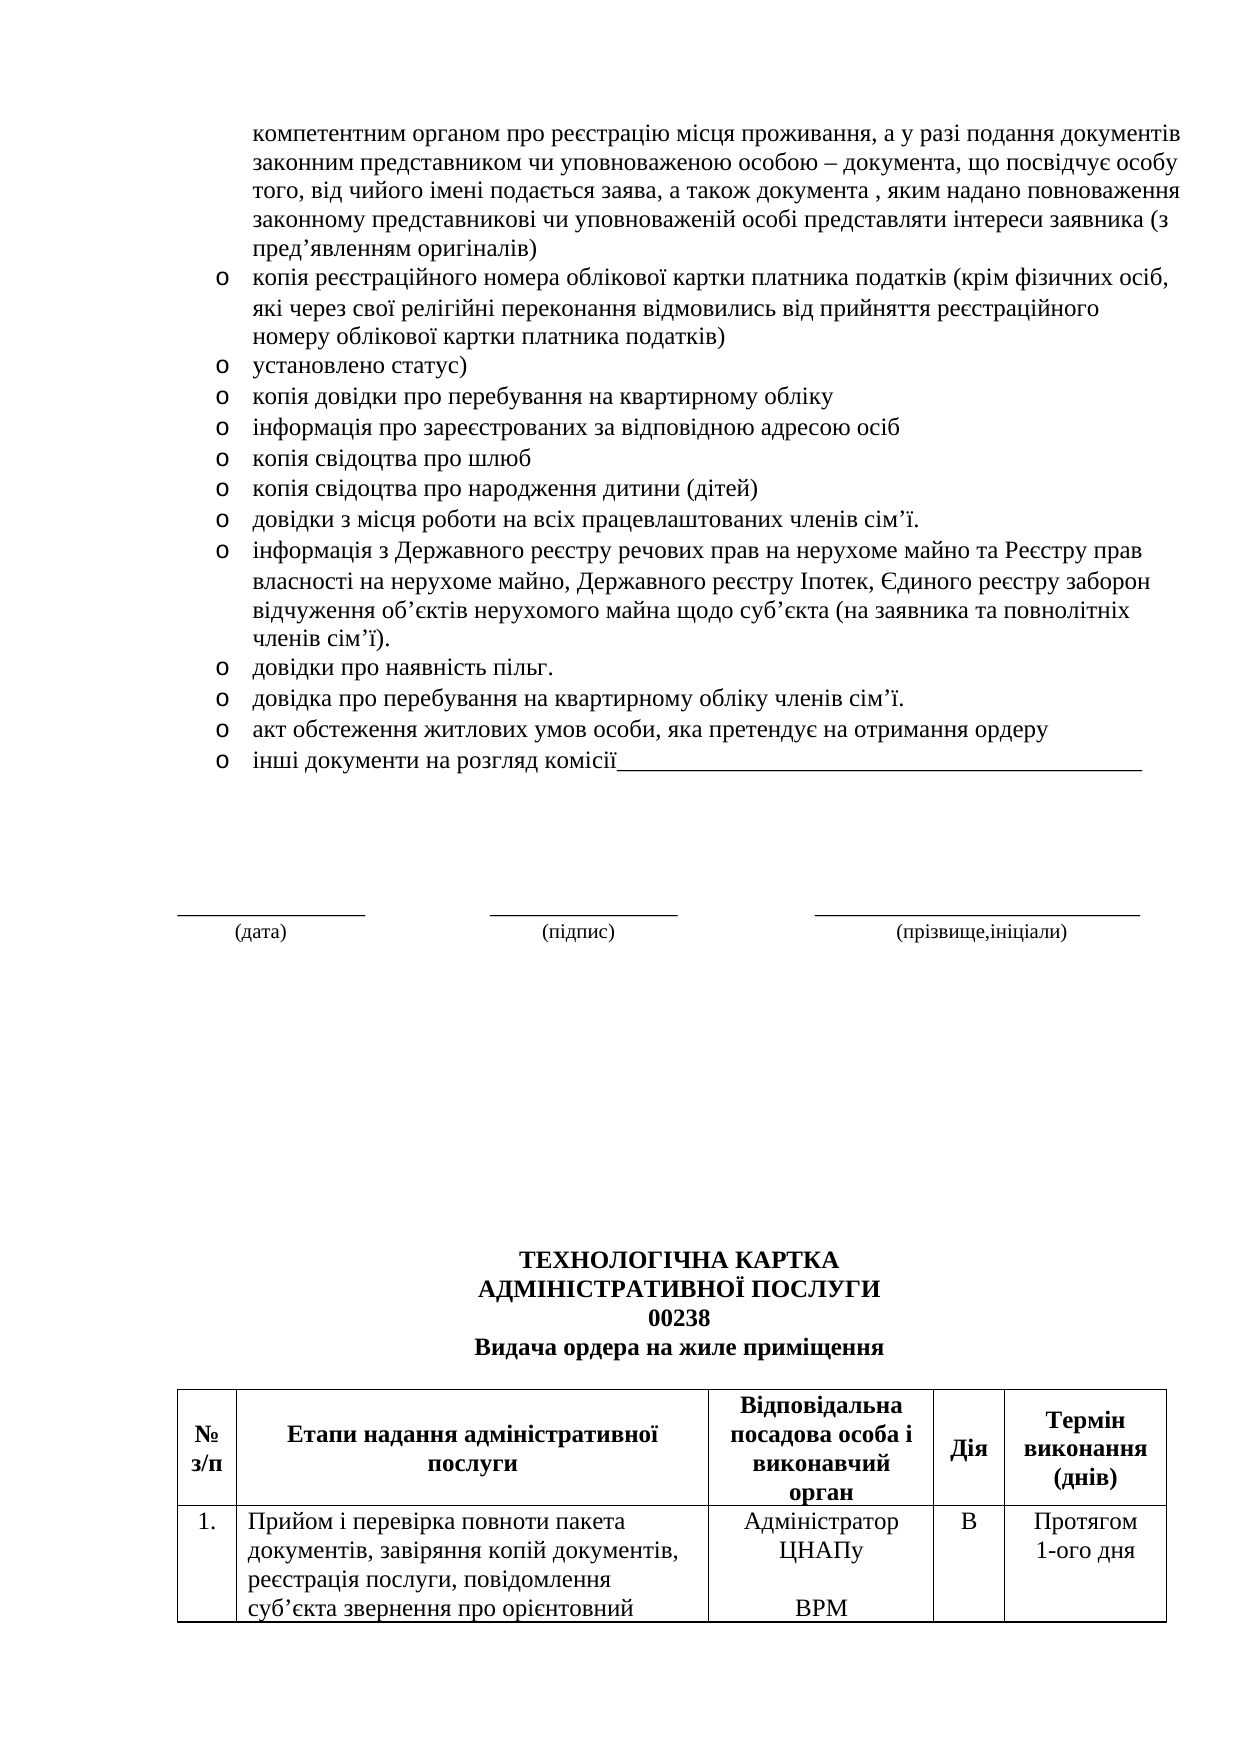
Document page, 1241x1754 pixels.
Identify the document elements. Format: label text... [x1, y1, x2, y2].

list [215, 118, 1181, 262]
list інформація про зареєстрованих за відповідною адресою осіб [215, 412, 1181, 443]
table_header Дія [934, 1390, 1004, 1505]
table_header № з/п [178, 1390, 236, 1505]
list довідки з місця роботи на всіх працевлаштованих членів сім’ї. [215, 504, 1181, 535]
list довідка про перебування на квартирному обліку членів сім’ї. [215, 683, 1181, 714]
table_cell Протягом 1-ого дня [1005, 1506, 1166, 1621]
text АДМІНІСТРАТИВНОЇ ПОСЛУГИ [177, 1274, 1181, 1303]
list інші документи на розгляд комісії__________________________________________ [215, 745, 1181, 776]
list копія довідки про перебування на квартирному обліку [215, 381, 1181, 412]
list копія свідоцтва про шлюб [215, 443, 1181, 473]
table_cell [237, 1506, 708, 1621]
list інформація з Державного реєстру речових прав на нерухоме майно та Реєстру прав власності на нерухоме майно, Державного реєстру Іпотек, Єдиного реєстру заборон відчуження об’єктів нерухомого майна щодо суб’єкта (на заявника та повнолітніх членів сім’ї). [215, 535, 1181, 652]
text (дата) (підпис) (прізвище,ініціали) [177, 919, 1181, 943]
table_cell 1. [178, 1506, 236, 1621]
list копія свідоцтва про народження дитини (дітей) [215, 473, 1181, 504]
text 00238 [177, 1303, 1181, 1332]
table_cell В В [934, 1506, 1004, 1621]
text _______________ _______________ __________________________ [177, 891, 1181, 919]
table_header Термін виконання (днів) [1005, 1390, 1166, 1505]
table_header Відповідальна посадова особа і виконавчий орган [709, 1390, 933, 1505]
text ТЕХНОЛОГІЧНА КАРТКА [177, 1246, 1181, 1274]
list довідки про наявність пільг. [215, 652, 1181, 683]
list копія реєстраційного номера облікової картки платника податків (крім фізичних осіб, які через свої релігійні переконання відмовились від прийняття реєстраційного номеру облікової картки платника податків) [215, 262, 1181, 350]
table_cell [709, 1506, 933, 1621]
list акт обстеження житлових умов особи, яка претендує на отримання ордеру [215, 714, 1181, 745]
list установлено статус) [215, 350, 1181, 381]
text Видача ордера на жиле приміщення [177, 1332, 1181, 1361]
table_header Етапи надання адміністративної послуги [237, 1390, 708, 1505]
